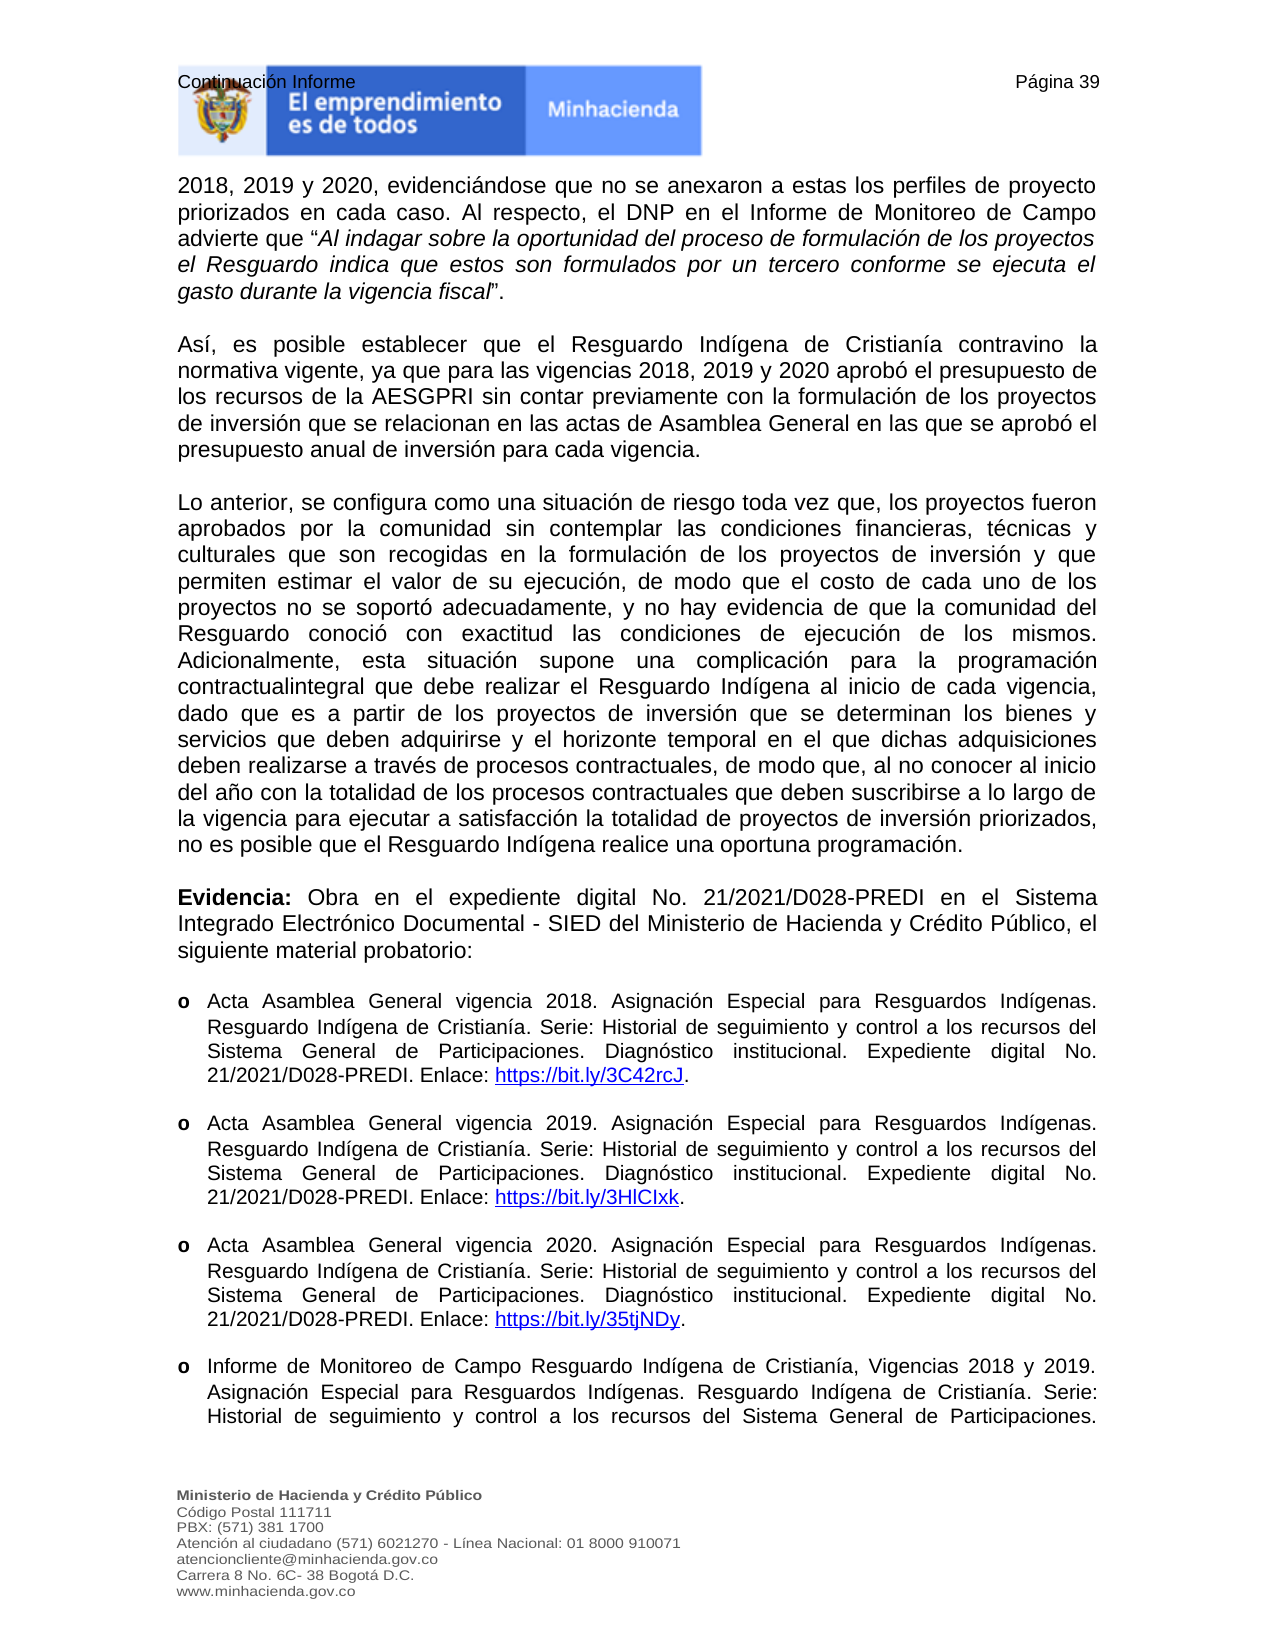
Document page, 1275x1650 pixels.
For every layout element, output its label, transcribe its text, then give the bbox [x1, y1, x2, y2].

text Así, es posible establecer que el Resguardo Indígena de Cristianía contravino la normativa vigente, ya que para las vigencias 2018, 2019 y 2020 aprobó el presupuesto de los recursos de la AESGPRI sin contar previamente con la formulación de los proyectos de inversión que se relacionan en las actas de Asamblea General en las que se aprobó el presupuesto anual de inversión para cada vigencia. [177, 331, 1098, 462]
list Acta Asamblea General vigencia 2020. Asignación Especial para Resguardos Indígenas. Resguardo Indígena de Cristianía. Serie: Historial de seguimiento y control a los recursos del Sistema General de Participaciones. Diagnóstico institucional. Expediente digital No. 21/2021/D028-PREDI. Enlace: https://bit.ly/35tjNDy. [177, 1233, 1098, 1330]
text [177, 118, 1098, 304]
text Lo anterior, se configura como una situación de riesgo toda vez que, los proyectos fueron aprobados por la comunidad sin contemplar las condiciones financieras, técnicas y culturales que son recogidas en la formulación de los proyectos de inversión y que permiten estimar el valor de su ejecución, de modo que el costo de cada uno de los proyectos no se soportó adecuadamente, y no hay evidencia de que la comunidad del Resguardo conoció con exactitud las condiciones de ejecución de los mismos. Adicionalmente, esta situación supone una complicación para la programación contractualintegral que debe realizar el Resguardo Indígena al inicio de cada vigencia, dado que es a partir de los proyectos de inversión que se determinan los bienes y servicios que deben adquirirse y el horizonte temporal en el que dichas adquisiciones deben realizarse a través de procesos contractuales, de modo que, al no conocer al inicio del año con la totalidad de los procesos contractuales que deben suscribirse a lo largo de la vigencia para ejecutar a satisfacción la totalidad de proyectos de inversión priorizados, no es posible que el Resguardo Indígena realice una oportuna programación. [177, 489, 1098, 858]
list Acta Asamblea General vigencia 2018. Asignación Especial para Resguardos Indígenas. Resguardo Indígena de Cristianía. Serie: Historial de seguimiento y control a los recursos del Sistema General de Participaciones. Diagnóstico institucional. Expediente digital No. 21/2021/D028-PREDI. Enlace: https://bit.ly/3C42rcJ. [177, 989, 1098, 1087]
list Acta Asamblea General vigencia 2019. Asignación Especial para Resguardos Indígenas. Resguardo Indígena de Cristianía. Serie: Historial de seguimiento y control a los recursos del Sistema General de Participaciones. Diagnóstico institucional. Expediente digital No. 21/2021/D028-PREDI. Enlace: https://bit.ly/3HlCIxk. [177, 1111, 1098, 1209]
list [177, 1354, 1098, 1428]
picture [177, 63, 717, 118]
text Evidencia: Obra en el expediente digital No. 21/2021/D028-PREDI en el Sistema Integrado Electrónico Documental - SIED del Ministerio de Hacienda y Crédito Público, el siguiente material probatorio: [177, 884, 1098, 963]
